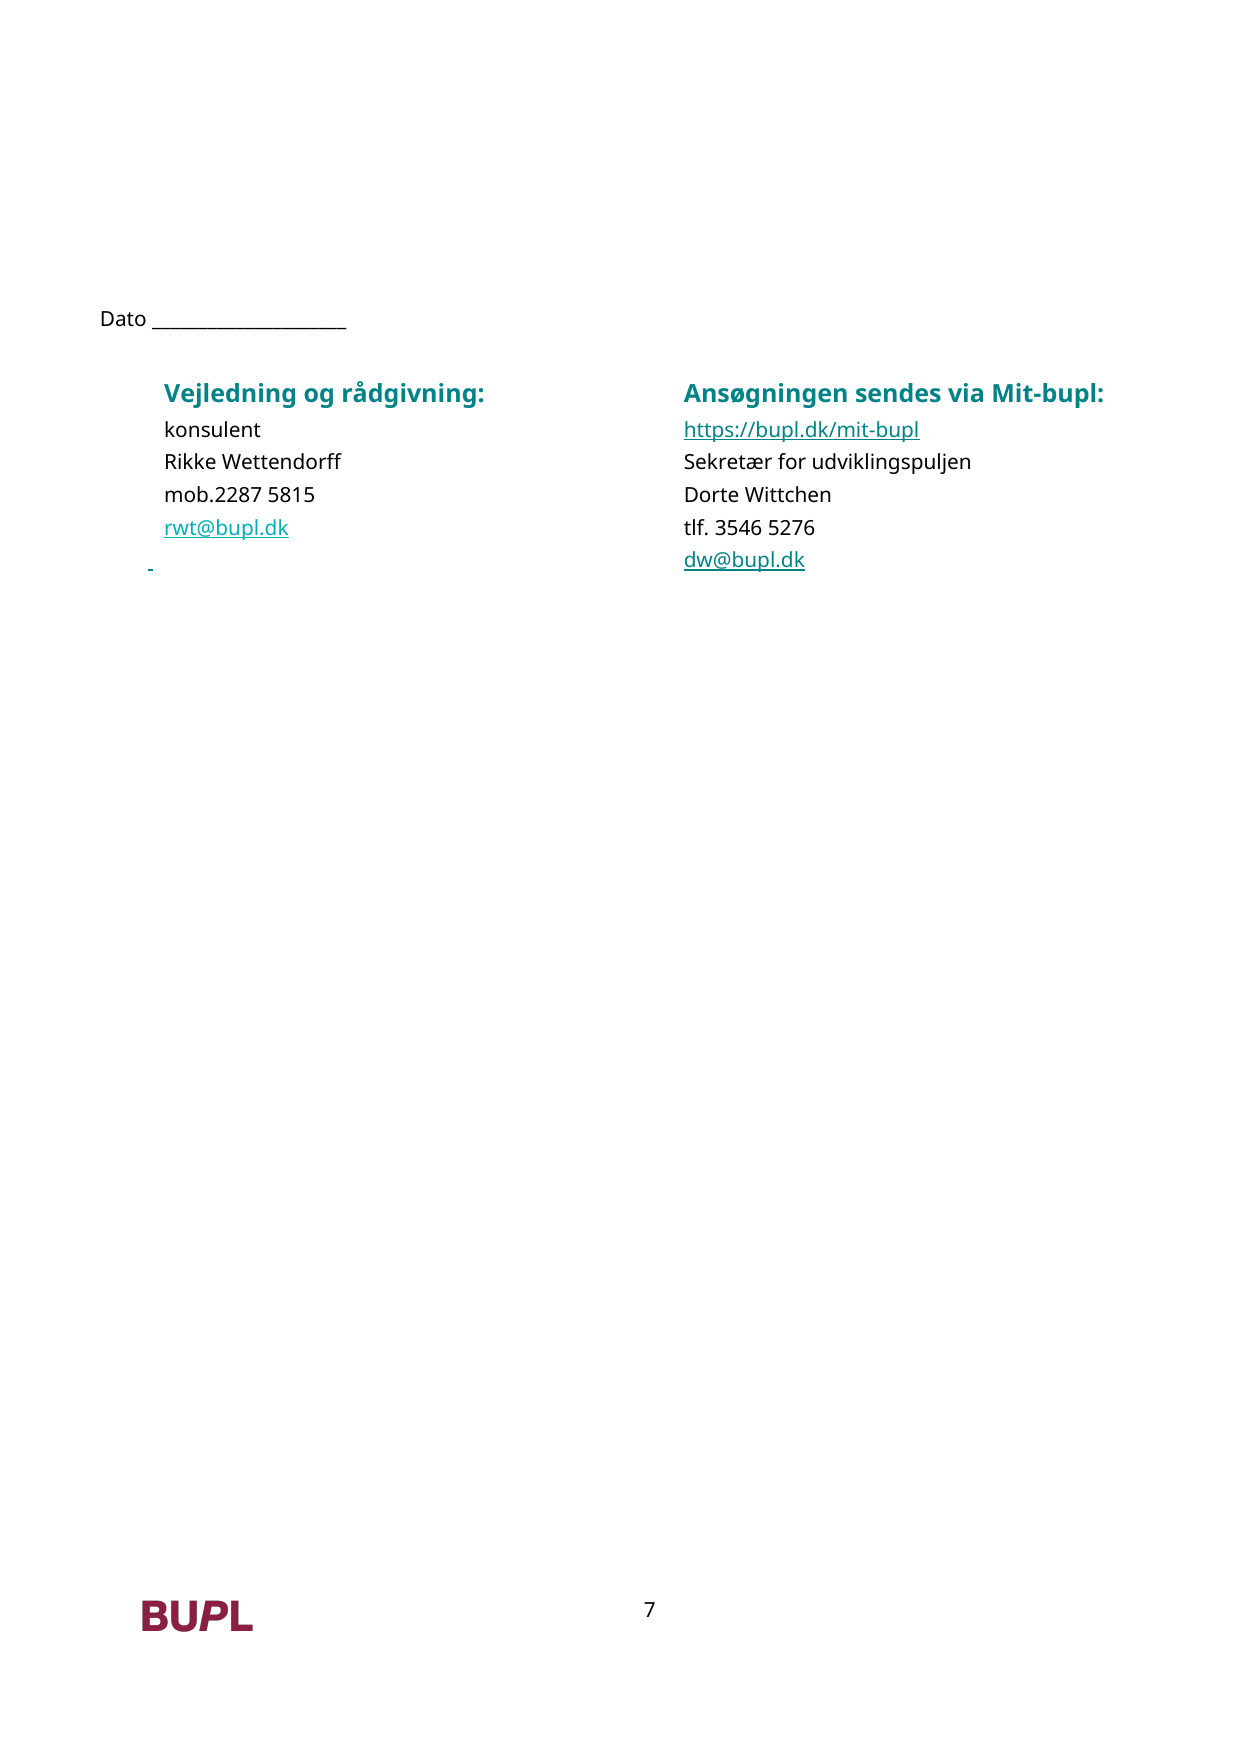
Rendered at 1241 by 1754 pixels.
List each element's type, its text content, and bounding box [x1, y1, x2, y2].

picture [139, 1597, 255, 1635]
table_header Ansøgningen sendes via Mit-bupl: https://bupl.dk/mit-bupl Sekretær for udviklingspuljen Dorte Wittchen tlf. 3546 5276 dw@bupl.dk [673, 376, 1141, 610]
text Dato _____________________ [89, 304, 1092, 333]
table_header Vejledning og rådgivning: konsulent Rikke Wettendorff mob.2287 5815 rwt@bupl.dk [148, 376, 673, 610]
